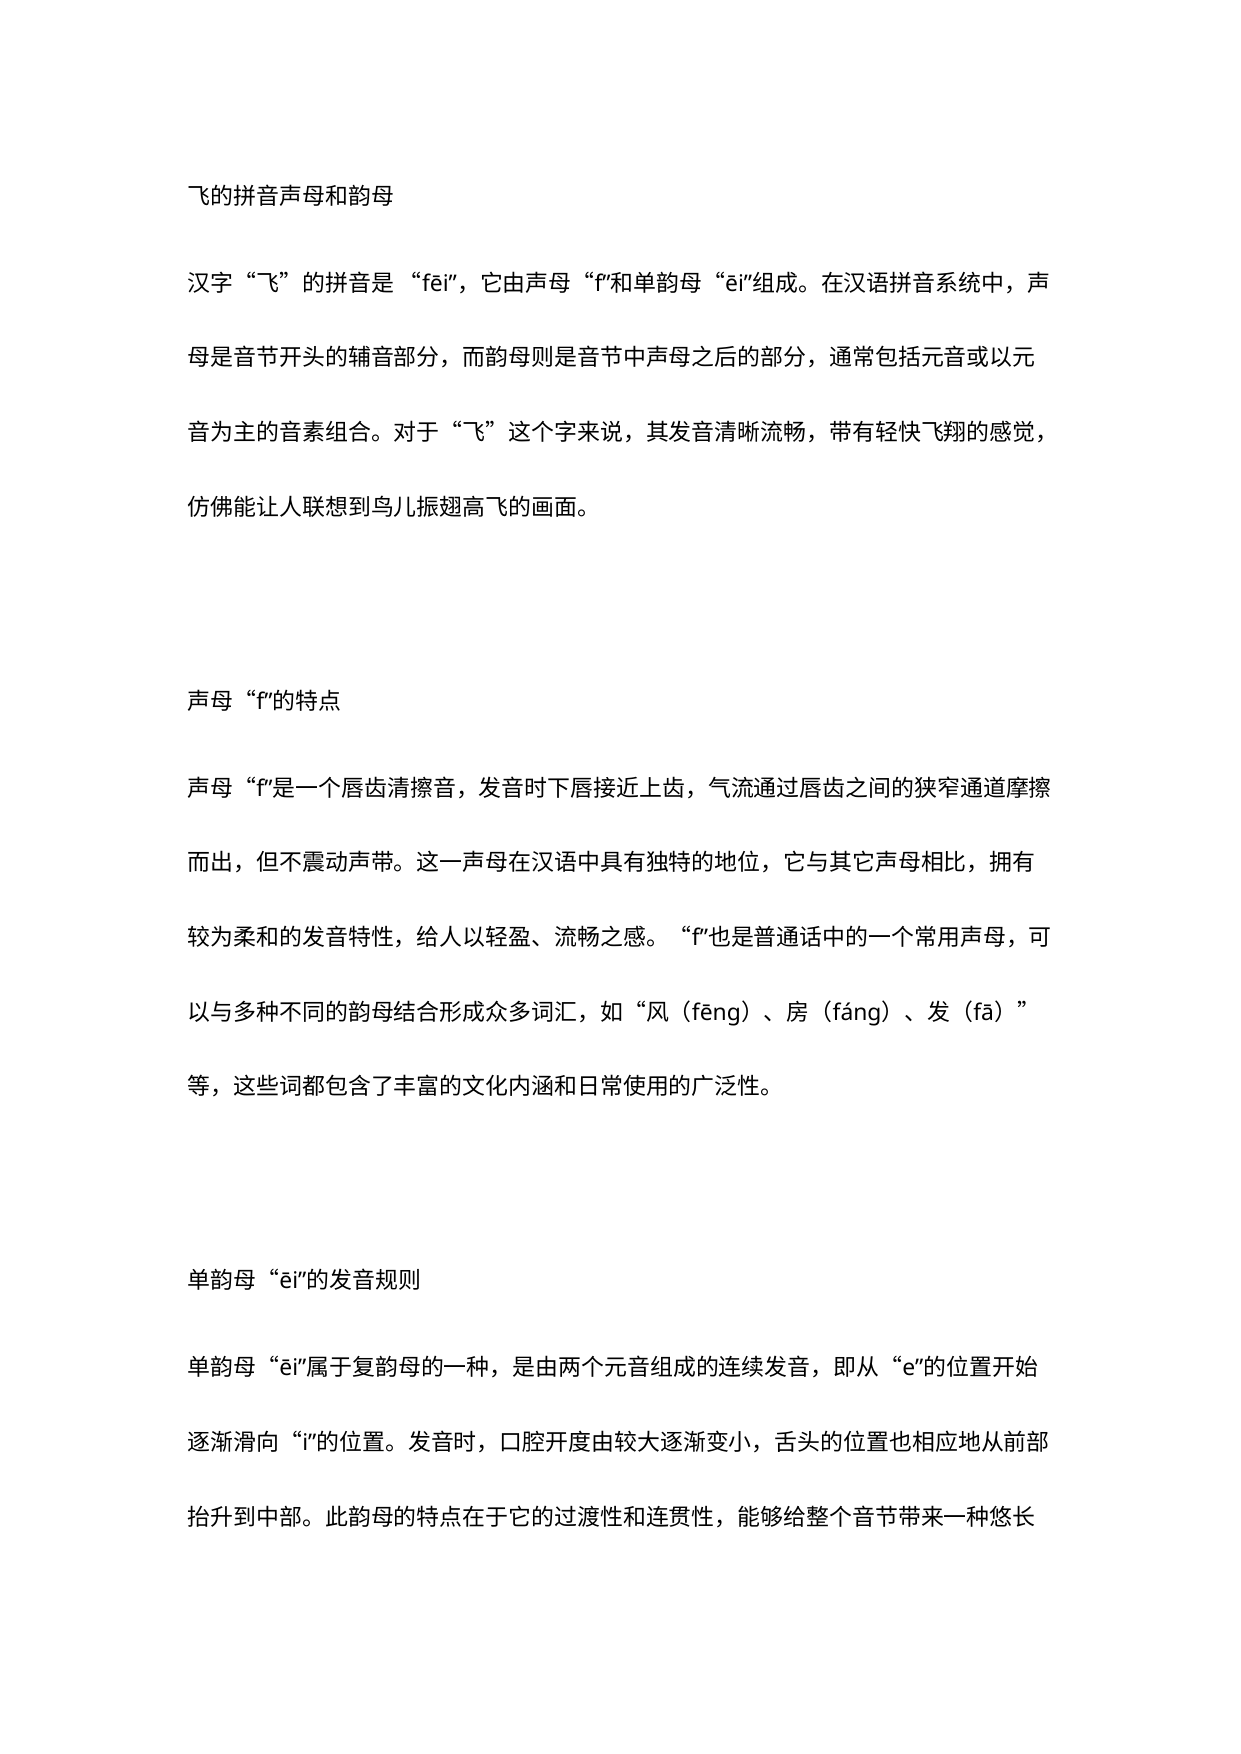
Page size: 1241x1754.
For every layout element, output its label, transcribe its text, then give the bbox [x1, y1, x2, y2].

text 单韵母“ēi”的发音规则 [187, 1247, 1053, 1312]
text 汉字“飞”的拼音是 “fēi”，它由声母“f”和单韵母“ēi”组成。在汉语拼音系统中，声母是音节开头的辅音部分，而韵母则是音节中声母之后的部分，通常包括元音或以元音为主的音素组合。对于“飞”这个字来说，其发音清晰流畅，带有轻快飞翔的感觉，仿佛能让人联想到鸟儿振翅高飞的画面。 [187, 248, 1053, 538]
text 飞的拼音声母和韵母 [187, 162, 1053, 227]
text 声母“f”是一个唇齿清擦音，发音时下唇接近上齿，气流通过唇齿之间的狭窄通道摩擦而出，但不震动声带。这一声母在汉语中具有独特的地位，它与其它声母相比，拥有较为柔和的发音特性，给人以轻盈、流畅之感。“f”也是普通话中的一个常用声母，可以与多种不同的韵母结合形成众多词汇，如“风（fēng）、房（fáng）、发（fā）”等，这些词都包含了丰富的文化内涵和日常使用的广泛性。 [187, 753, 1053, 1117]
text 声母“f”的特点 [187, 667, 1053, 732]
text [187, 1333, 1053, 1548]
